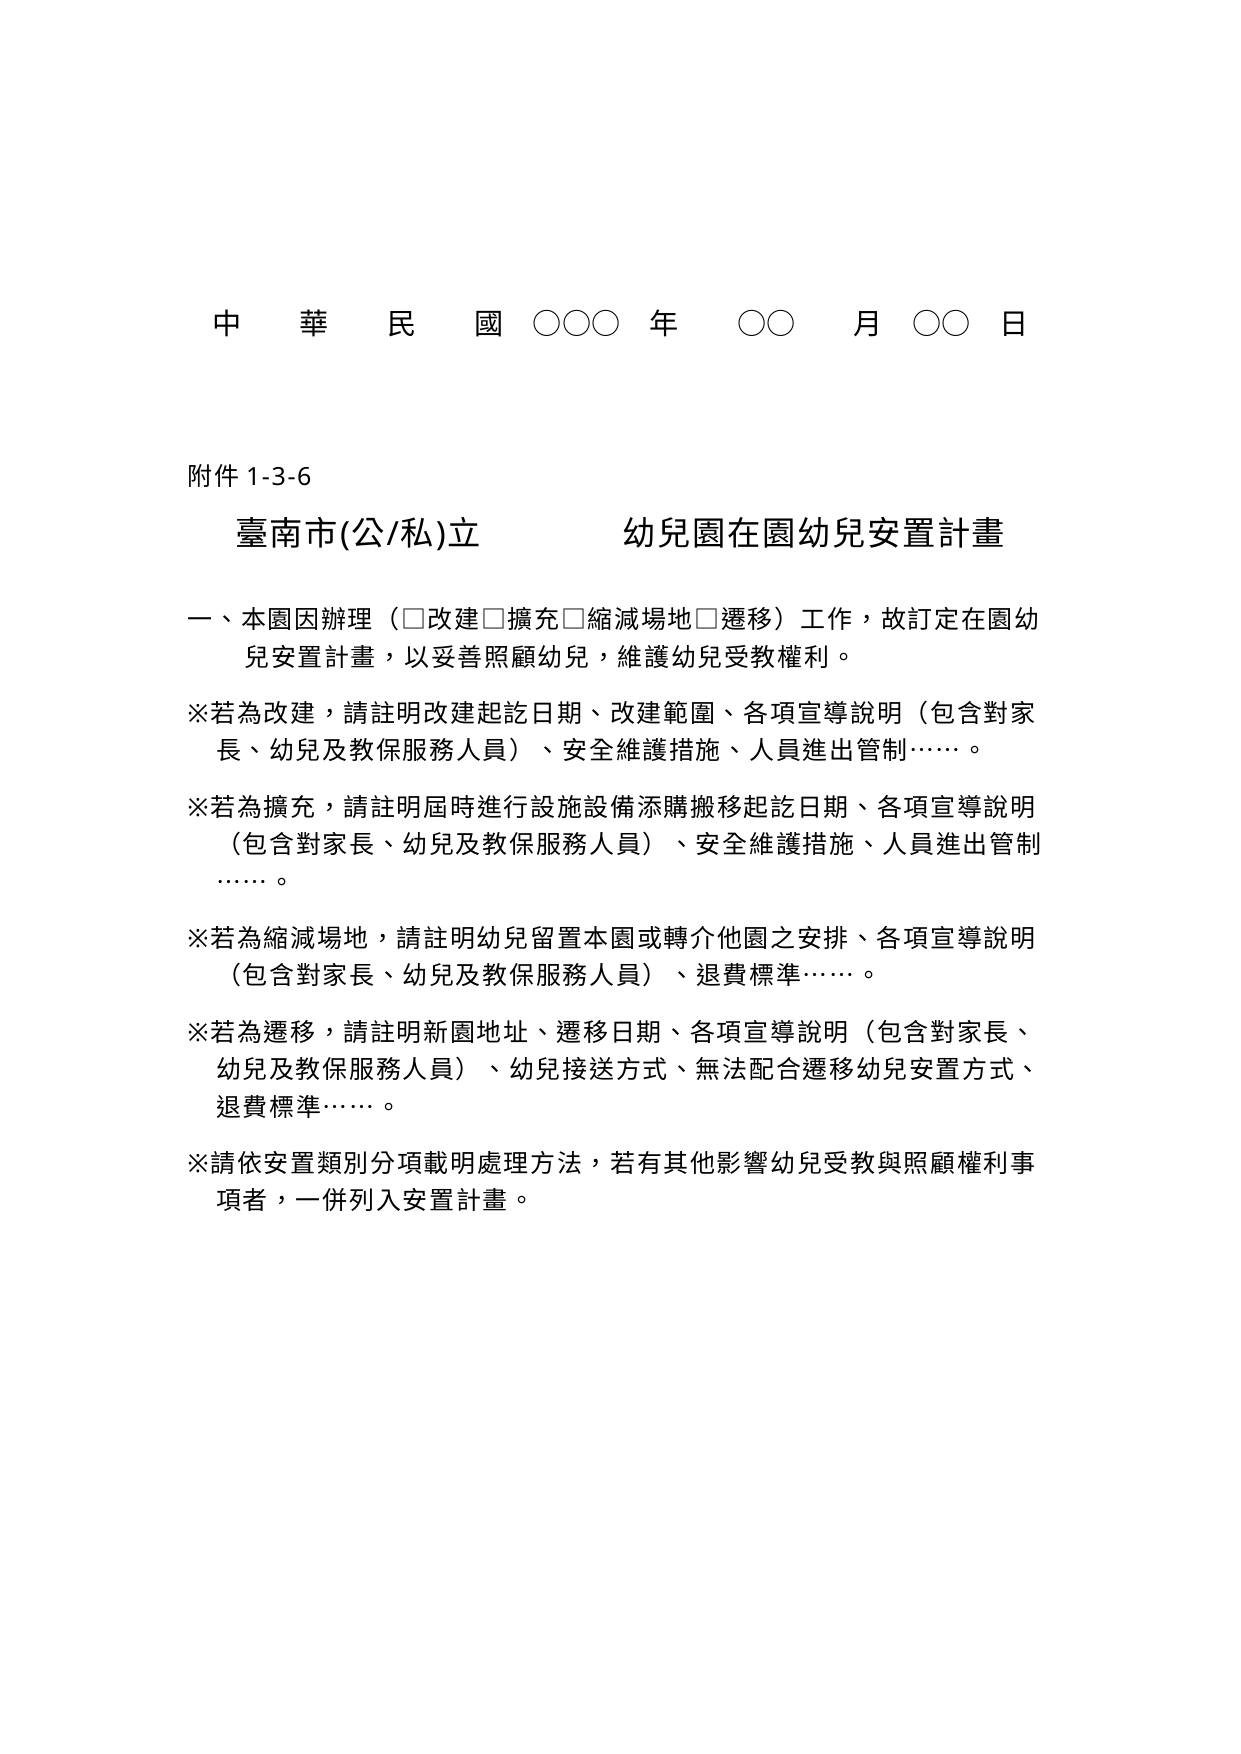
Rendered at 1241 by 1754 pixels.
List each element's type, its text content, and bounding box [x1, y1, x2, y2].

text ※若為擴充，請註明屆時進行設施設備添購搬移起訖日期、各項宣導說明（包含對家長、幼兒及教保服務人員）、安全維護措施、人員進出管制……。 [187, 786, 1053, 899]
text ※若為縮減場地，請註明幼兒留置本園或轉介他園之安排、各項宣導說明（包含對家長、幼兒及教保服務人員）、退費標準……。 [187, 918, 1053, 993]
text 一、本園因辦理（□改建□擴充□縮減場地□遷移）工作，故訂定在園幼兒安置計畫，以妥善照顧幼兒，維護幼兒受教權利。 [187, 599, 1053, 674]
text ※若為改建，請註明改建起訖日期、改建範圍、各項宣導說明（包含對家長、幼兒及教保服務人員）、安全維護措施、人員進出管制……。 [187, 693, 1053, 768]
text ※若為遷移，請註明新園地址、遷移日期、各項宣導說明（包含對家長、幼兒及教保服務人員）、幼兒接送方式、無法配合遷移幼兒安置方式、退費標準……。 [187, 1011, 1053, 1124]
text 附件1-3-6 [187, 456, 1053, 493]
text 中 華 民 國 ○○○ 年 ○○ 月 ○○ 日 [187, 301, 1053, 343]
text ※請依安置類別分項載明處理方法，若有其他影響幼兒受教與照顧權利事項者，一併列入安置計畫。 [187, 1143, 1053, 1218]
text 臺南市(公/私)立 幼兒園在園幼兒安置計畫 [187, 493, 1053, 568]
